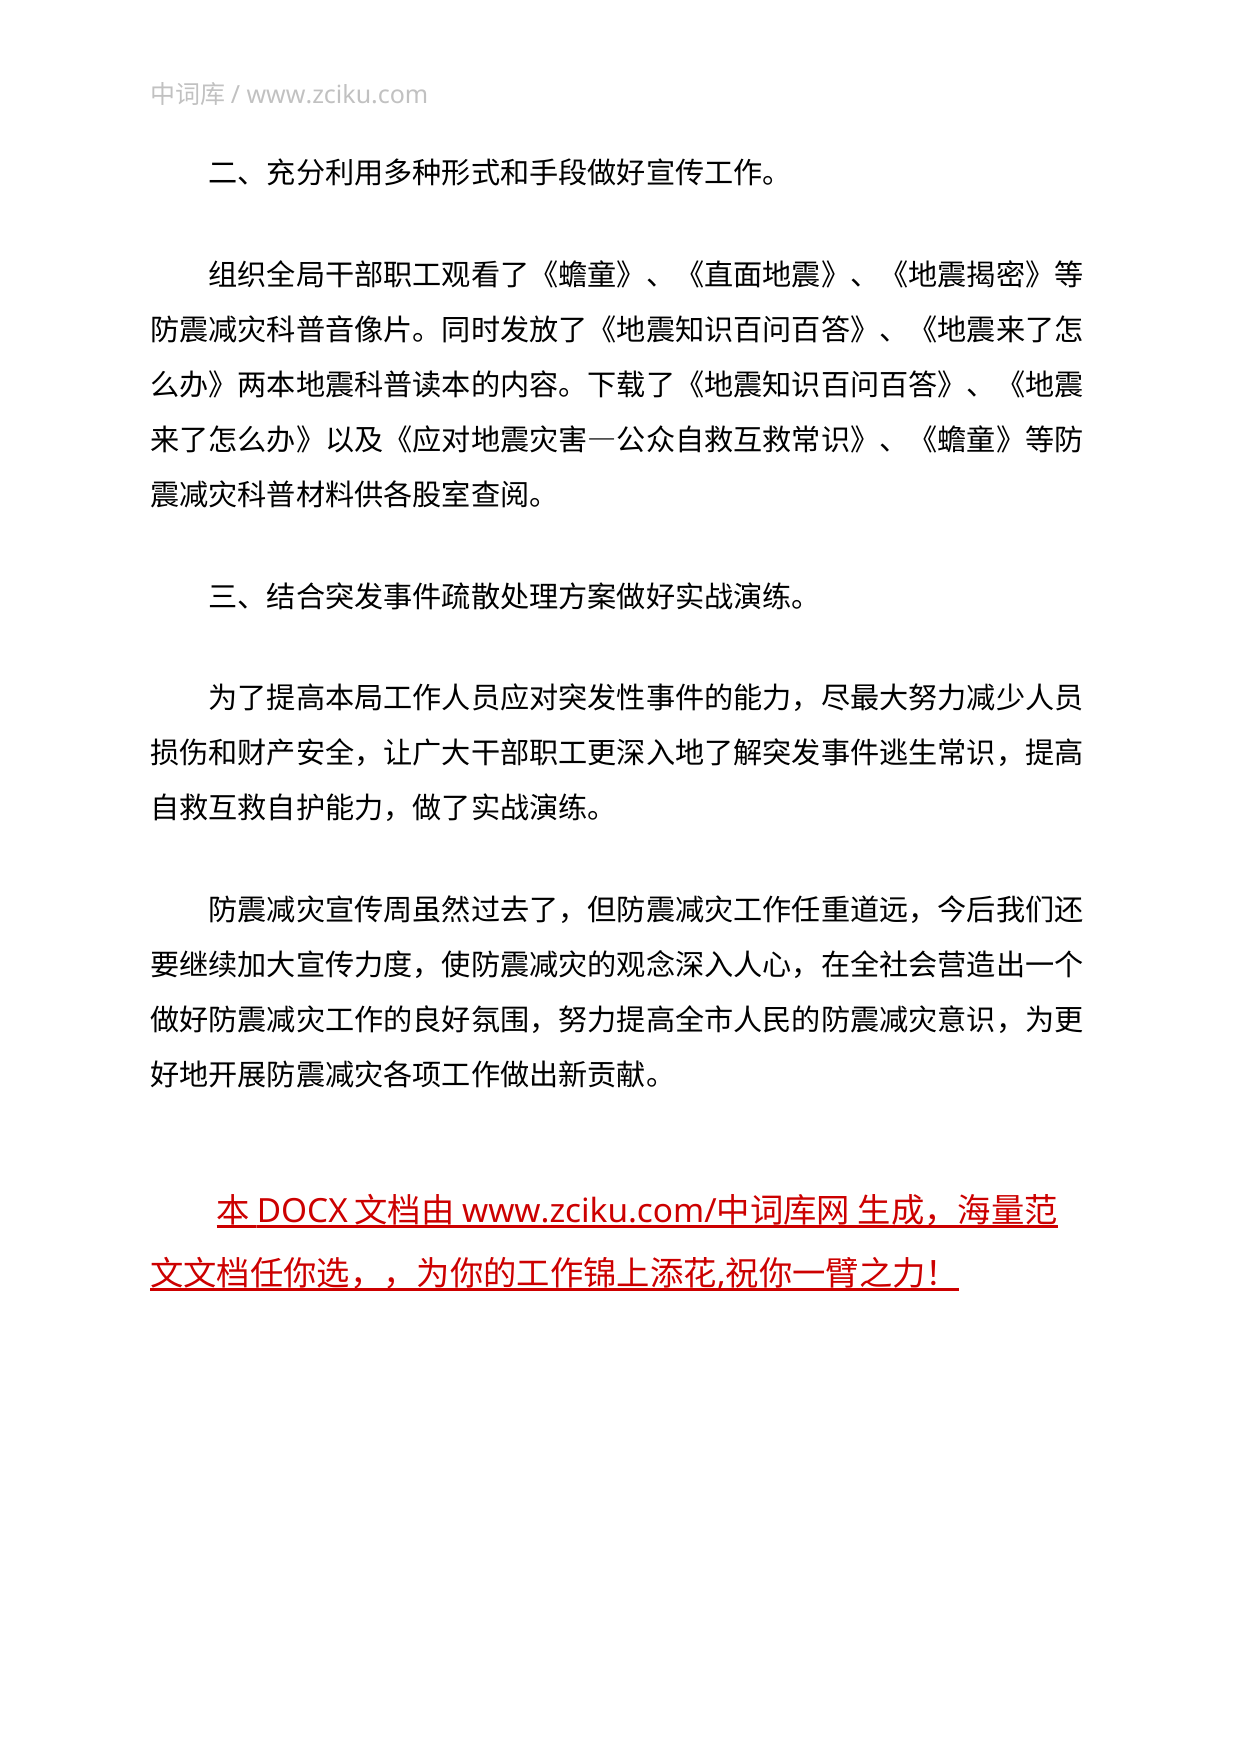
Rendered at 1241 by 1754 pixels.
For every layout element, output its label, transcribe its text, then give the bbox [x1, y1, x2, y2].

text 二、充分利用多种形式和手段做好宣传工作。 [150, 150, 1090, 192]
text 防震减灾宣传周虽然过去了，但防震减灾工作任重道远，今后我们还要继续加大宣传力度，使防震减灾的观念深入人心，在全社会营造出一个做好防震减灾工作的良好氛围，努力提高全市人民的防震减灾意识，为更好地开展防震减灾各项工作做出新贡献。 [150, 886, 1090, 1093]
text 本DOCX文档由 www.zciku.com/中词库网 生成，海量范文文档任你选，，为你的工作锦上添花,祝你一臂之力！ [150, 1184, 1090, 1295]
text 为了提高本局工作人员应对突发性事件的能力，尽最大努力减少人员损伤和财产安全，让广大干部职工更深入地了解突发事件逃生常识，提高自救互救自护能力，做了实战演练。 [150, 675, 1090, 827]
text 组织全局干部职工观看了《蟾童》、《直面地震》、《地震揭密》等防震减灾科普音像片。同时发放了《地震知识百问百答》、《地震来了怎么办》两本地震科普读本的内容。下载了《地震知识百问百答》、《地震来了怎么办》以及《应对地震灾害—公众自救互救常识》、《蟾童》等防震减灾科普材料供各股室查阅。 [150, 252, 1090, 514]
text 三、结合突发事件疏散处理方案做好实战演练。 [150, 573, 1090, 615]
